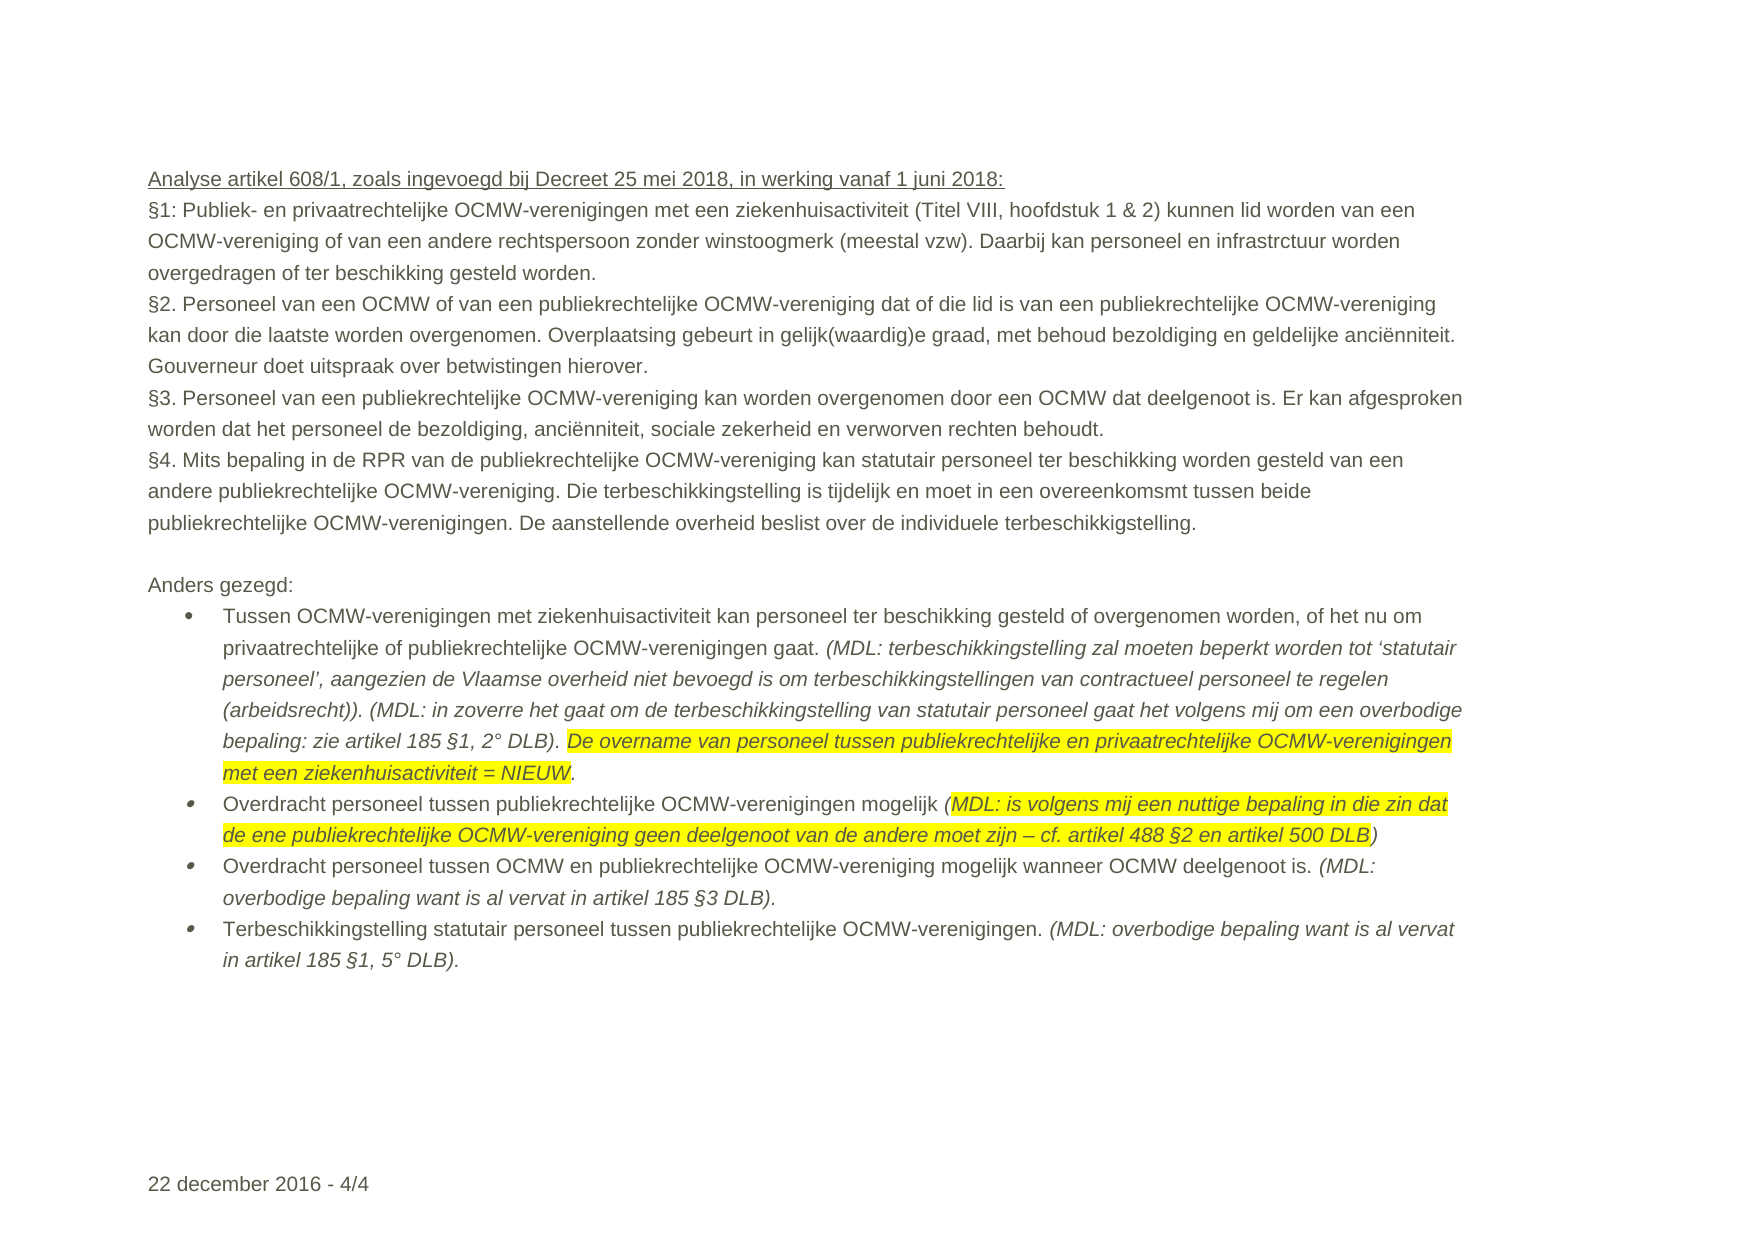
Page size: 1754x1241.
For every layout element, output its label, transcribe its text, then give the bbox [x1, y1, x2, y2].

text §2. Personeel van een OCMW of van een publiekrechtelijke OCMW-vereniging dat of die lid is van een publiekrechtelijke OCMW-vereniging kan door die laatste worden overgenomen. Overplaatsing gebeurt in gelijk(waardig)e graad, met behoud bezoldiging en geldelijke anciënniteit. Gouverneur doet uitspraak over betwistingen hierover. [148, 284, 1473, 378]
text §3. Personeel van een publiekrechtelijke OCMW-vereniging kan worden overgenomen door een OCMW dat deelgenoot is. Er kan afgesproken worden dat het personeel de bezoldiging, anciënniteit, sociale zekerheid en verworven rechten behoudt. [148, 378, 1473, 441]
list Overdracht personeel tussen OCMW en publiekrechtelijke OCMW-vereniging mogelijk wanneer OCMW deelgenoot is. (MDL: overbodige bepaling want is al vervat in artikel 185 §3 DLB). [185, 847, 1473, 909]
list Terbeschikkingstelling statutair personeel tussen publiekrechtelijke OCMW-verenigingen. (MDL: overbodige bepaling want is al vervat in artikel 185 §1, 5° DLB). [185, 909, 1473, 972]
text §4. Mits bepaling in de RPR van de publiekrechtelijke OCMW-vereniging kan statutair personeel ter beschikking worden gesteld van een andere publiekrechtelijke OCMW-vereniging. Die terbeschikkingstelling is tijdelijk en moet in een overeenkomsmt tussen beide publiekrechtelijke OCMW-verenigingen. De aanstellende overheid beslist over de individuele terbeschikkigstelling. [148, 441, 1473, 534]
text §1: Publiek- en privaatrechtelijke OCMW-verenigingen met een ziekenhuisactiviteit (Titel VIII, hoofdstuk 1 & 2) kunnen lid worden van een OCMW-vereniging of van een andere rechtspersoon zonder winstoogmerk (meestal vzw). Daarbij kan personeel en infrastrctuur worden overgedragen of ter beschikking gesteld worden. [148, 191, 1473, 284]
text Analyse artikel 608/1, zoals ingevoegd bij Decreet 25 mei 2018, in werking vanaf 1 juni 2018: [148, 159, 1473, 191]
list Overdracht personeel tussen publiekrechtelijke OCMW-verenigingen mogelijk (MDL: is volgens mij een nuttige bepaling in die zin dat de ene publiekrechtelijke OCMW-vereniging geen deelgenoot van de andere moet zijn – cf. artikel 488 §2 en artikel 500 DLB) [185, 784, 1473, 847]
text Anders gezegd: [148, 566, 1473, 597]
list Tussen OCMW-verenigingen met ziekenhuisactiviteit kan personeel ter beschikking gesteld of overgenomen worden, of het nu om privaatrechtelijke of publiekrechtelijke OCMW-verenigingen gaat. (MDL: terbeschikkingstelling zal moeten beperkt worden tot ‘statutair personeel’, aangezien de Vlaamse overheid niet bevoegd is om terbeschikkingstellingen van contractueel personeel te regelen (arbeidsrecht)). (MDL: in zoverre het gaat om de terbeschikkingstelling van statutair personeel gaat het volgens mij om een overbodige bepaling: zie artikel 185 §1, 2° DLB). De overname van personeel tussen publiekrechtelijke en privaatrechtelijke OCMW-verenigingen met een ziekenhuisactiviteit = NIEUW. [185, 597, 1473, 784]
